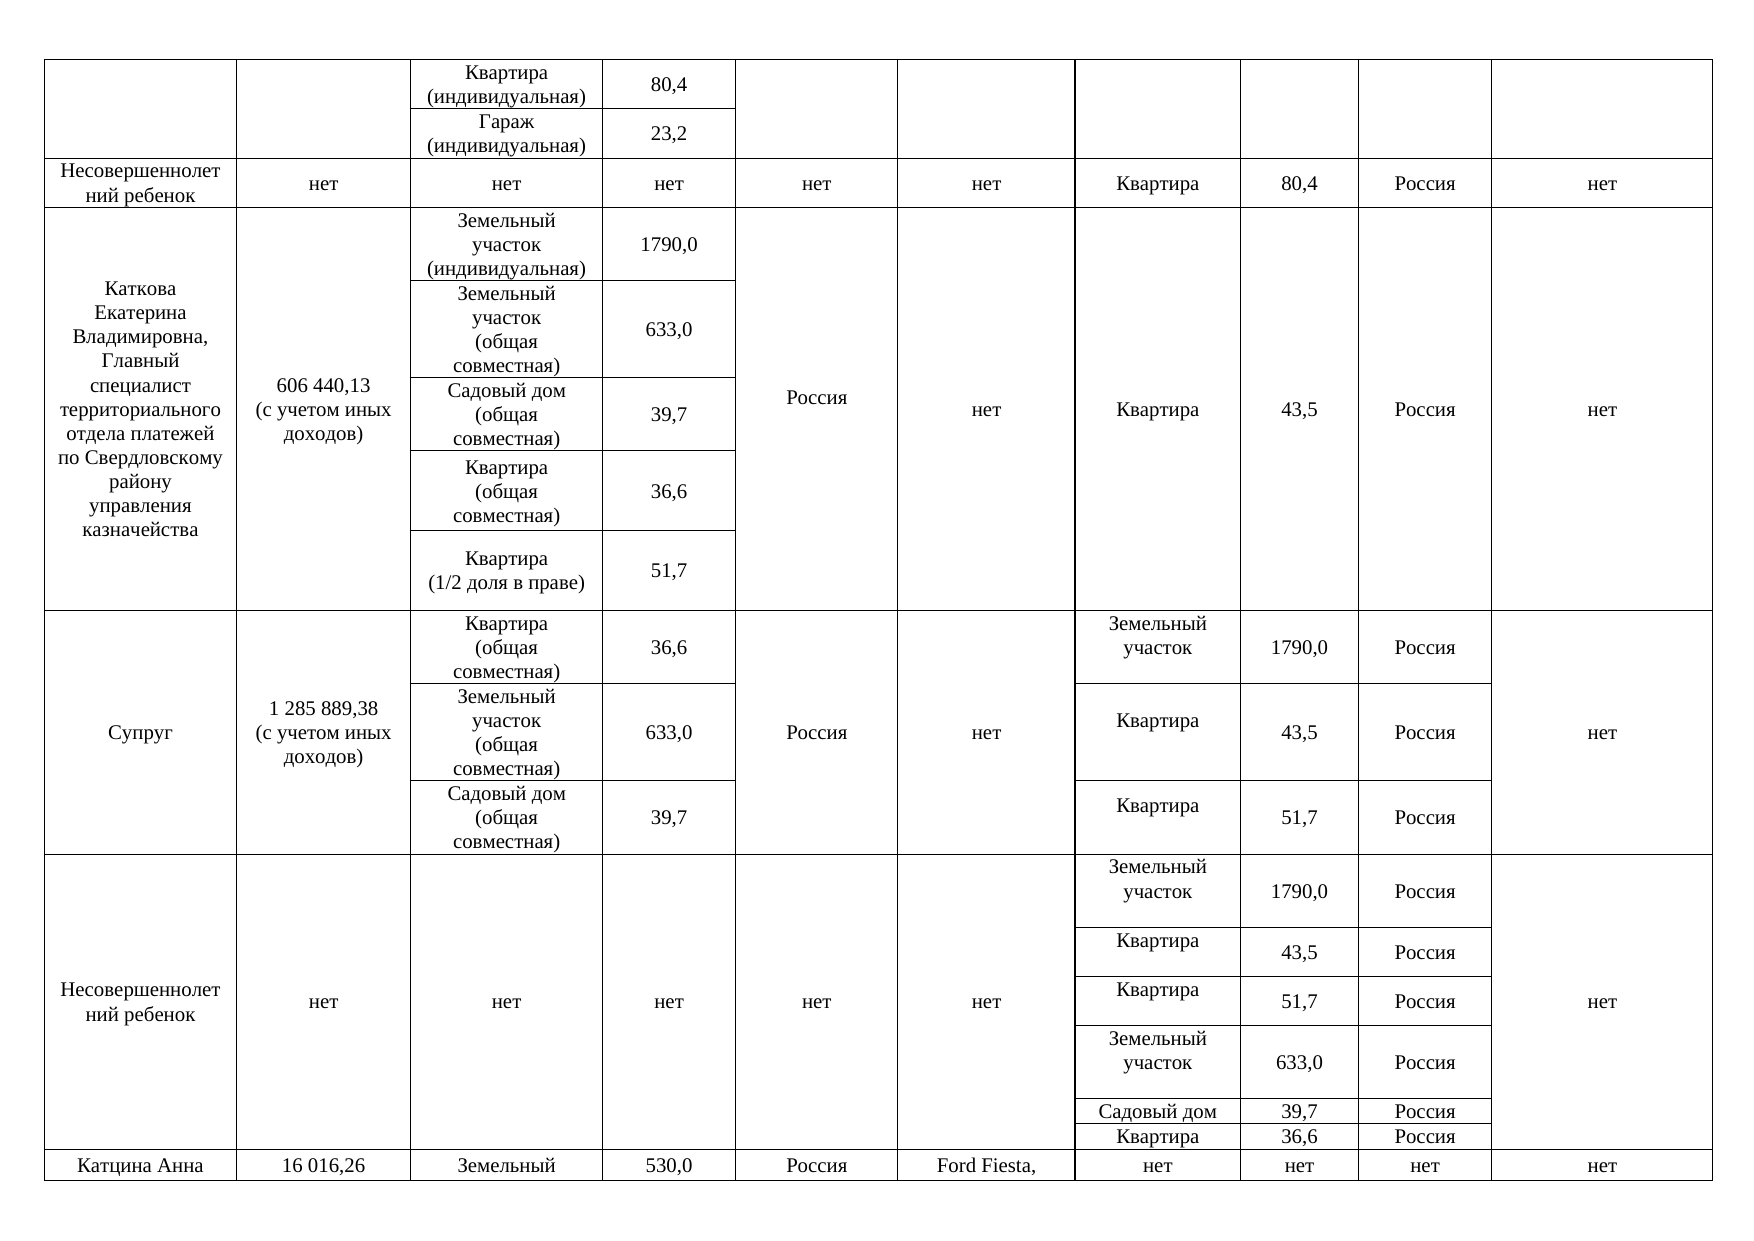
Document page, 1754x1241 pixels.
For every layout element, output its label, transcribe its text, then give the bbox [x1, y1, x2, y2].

table_cell Россия [1359, 208, 1491, 610]
table_cell Земельный участок (общая совместная) [411, 281, 602, 377]
table_cell нет [898, 159, 1074, 207]
table_cell Садовый дом (общая совместная) [411, 378, 602, 450]
table_cell нет [898, 208, 1074, 610]
table_cell нет [1492, 1150, 1712, 1180]
table_cell Гараж (индивидуальная) [411, 109, 602, 157]
table_cell 633,0 [603, 281, 735, 377]
table_cell Россия [736, 611, 897, 853]
table_cell 633,0 [603, 684, 735, 780]
table_cell 1790,0 [1241, 855, 1358, 927]
table_cell Земельный участок [1076, 855, 1240, 927]
table_cell нет [1492, 208, 1712, 610]
table_cell нет [1492, 611, 1712, 853]
table_cell Квартира (1/2 доля в праве) [411, 531, 602, 610]
table_cell Россия [1359, 1099, 1491, 1123]
table_cell 80,4 [603, 60, 735, 108]
table_cell 23,2 [603, 109, 735, 157]
table_cell 633,0 [1241, 1026, 1358, 1098]
table_cell Россия [1359, 855, 1491, 927]
table_cell 1790,0 [1241, 611, 1358, 683]
table_cell 1790,0 [603, 208, 735, 280]
table_cell Квартира (индивидуальная) [411, 60, 602, 108]
table_cell Квартира [1076, 928, 1240, 976]
table_cell Ford Fiesta, 2015 [898, 1150, 1074, 1180]
table_cell Квартира (общая совместная) [411, 611, 602, 683]
table_cell 1 285 889,38 (с учетом иных доходов) [237, 611, 410, 853]
table_cell Россия [1359, 1124, 1491, 1148]
table_cell Супруг [45, 611, 236, 853]
table_cell нет [237, 855, 410, 1148]
table_cell Квартира [1076, 977, 1240, 1025]
table_cell Квартира [1076, 208, 1240, 610]
table_cell 43,5 [1241, 684, 1358, 780]
table_cell нет [736, 855, 897, 1148]
table_cell Квартира [1076, 1124, 1240, 1148]
table_cell нет [736, 159, 897, 207]
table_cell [411, 1150, 602, 1180]
table_cell Квартира [1076, 684, 1240, 780]
table_cell нет [1492, 855, 1712, 1148]
table_cell нет [411, 159, 602, 207]
table_cell нет [1076, 1150, 1240, 1180]
table_cell 606 440,13 (с учетом иных доходов) [237, 208, 410, 610]
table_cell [237, 1150, 410, 1180]
table_cell нет [603, 159, 735, 207]
table_cell Россия [736, 208, 897, 610]
table_cell нет [1359, 1150, 1491, 1180]
table_cell 51,7 [1241, 781, 1358, 853]
table_cell нет [1241, 1150, 1358, 1180]
table_cell Россия [1359, 977, 1491, 1025]
table_cell 36,6 [1241, 1124, 1358, 1148]
table_cell 80,4 [1241, 159, 1358, 207]
table_cell 530,0 [603, 1150, 735, 1180]
table_cell Садовый дом (общая совместная) [411, 781, 602, 853]
table_cell Россия [736, 1150, 897, 1180]
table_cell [45, 1150, 236, 1180]
table_cell Россия [1359, 928, 1491, 976]
table_cell 39,7 [603, 378, 735, 450]
table_cell Земельный участок [1076, 611, 1240, 683]
table_cell 39,7 [603, 781, 735, 853]
table_cell Земельный участок (общая совместная) [411, 684, 602, 780]
table_cell Несовершеннолетний ребенок [45, 159, 236, 207]
table_cell 36,6 [603, 611, 735, 683]
table_cell нет [603, 855, 735, 1148]
table_cell 36,6 [603, 451, 735, 530]
table_cell Земельный участок [1076, 1026, 1240, 1098]
table_cell Россия [1359, 159, 1491, 207]
table_cell нет [898, 611, 1074, 853]
table_cell 43,5 [1241, 208, 1358, 610]
table_cell Садовый дом [1076, 1099, 1240, 1123]
table_cell нет [411, 855, 602, 1148]
table_cell нет [237, 159, 410, 207]
table_cell нет [898, 855, 1074, 1148]
table_cell 43,5 [1241, 928, 1358, 976]
table_cell Россия [1359, 1026, 1491, 1098]
table_cell нет [1492, 159, 1712, 207]
table_cell Квартира [1076, 159, 1240, 207]
table_cell Несовершеннолетний ребенок [45, 855, 236, 1148]
table_cell Россия [1359, 781, 1491, 853]
table_cell Земельный участок (индивидуальная) [411, 208, 602, 280]
table_cell Россия [1359, 684, 1491, 780]
table_cell 39,7 [1241, 1099, 1358, 1123]
table_cell Россия [1359, 611, 1491, 683]
table_cell Каткова Екатерина Владимировна, Главный специалист территориального отдела платежей по Свердловскому району управления казначейства [45, 208, 236, 610]
table_cell 51,7 [603, 531, 735, 610]
table_cell Квартира (общая совместная) [411, 451, 602, 530]
table_cell 51,7 [1241, 977, 1358, 1025]
table_cell Квартира [1076, 781, 1240, 853]
